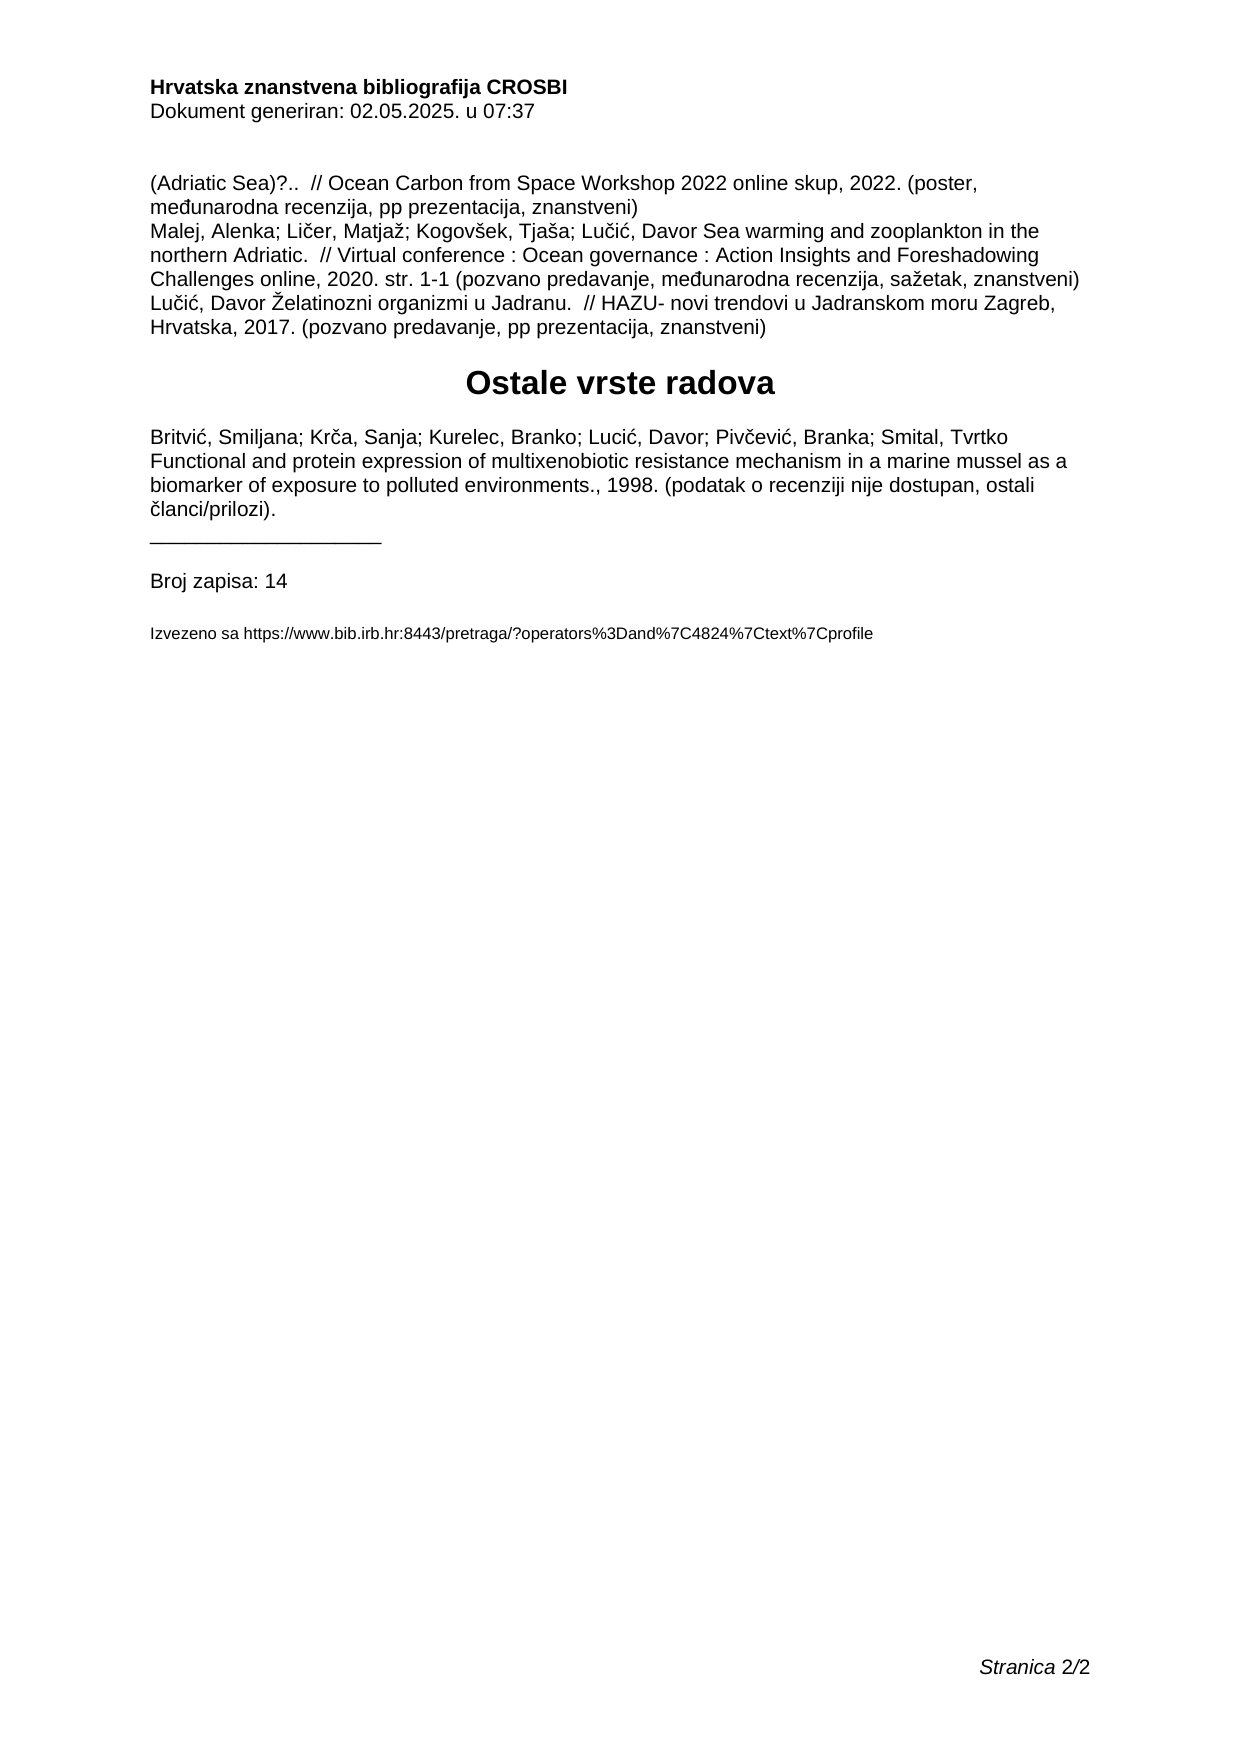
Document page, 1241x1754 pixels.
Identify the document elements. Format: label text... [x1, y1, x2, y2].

text Broj zapisa: 14 [150, 569, 1090, 593]
text Lučić, Davor [150, 291, 1090, 339]
text Malej, Alenka; Ličer, Matjaž; Kogovšek, Tjaša; Lučić, Davor [150, 219, 1090, 291]
subtitle Ostale vrste radova [150, 363, 1090, 401]
text ____________________ [150, 521, 1090, 545]
text Britvić, Smiljana; Krča, Sanja; Kurelec, Branko; Lucić, Davor; Pivčević, Branka; Smital, Tvrtko [150, 425, 1090, 521]
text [150, 171, 1090, 219]
text Izvezeno sa https://www.bib.irb.hr:8443/pretraga/?operators%3Dand%7C4824%7Ctext%7Cprofile [150, 624, 1090, 643]
